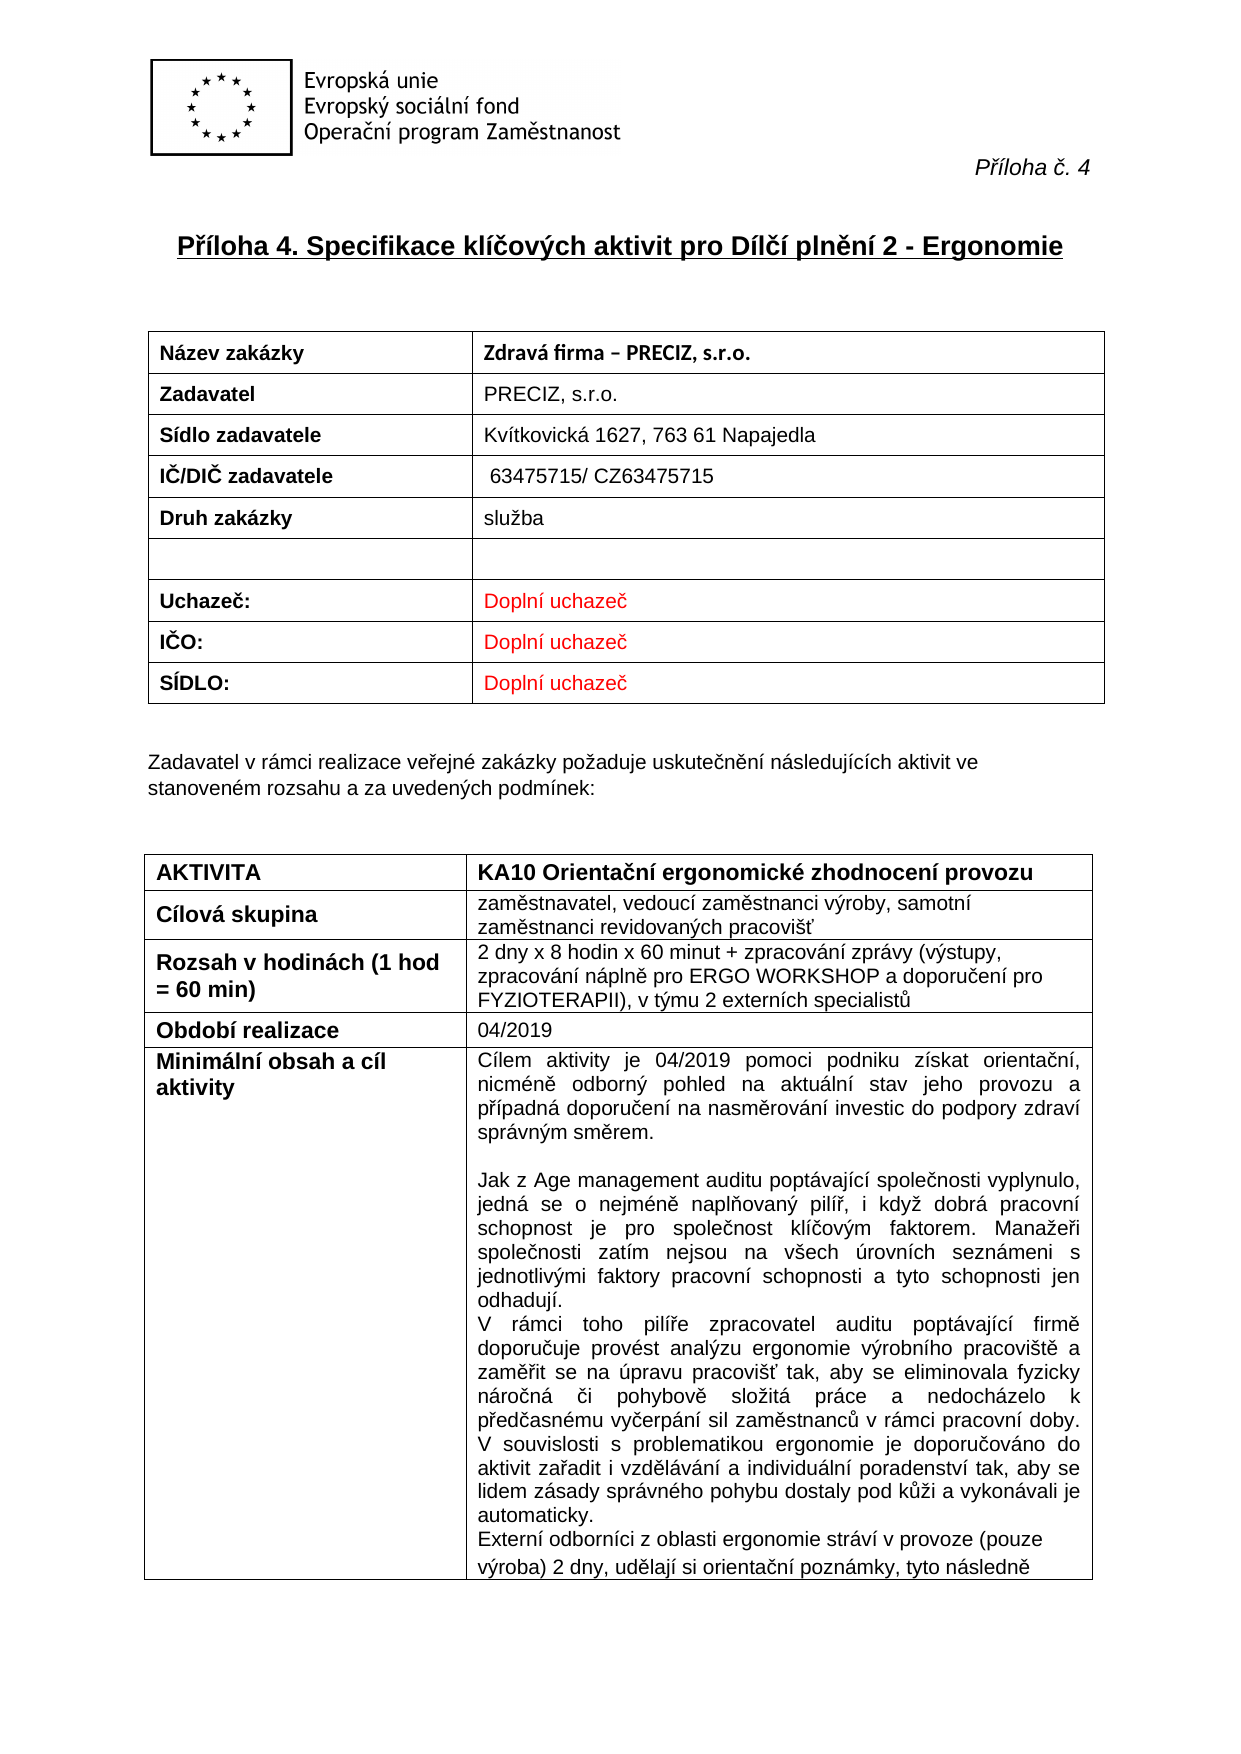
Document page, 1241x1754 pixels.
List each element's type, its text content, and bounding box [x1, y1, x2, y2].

text Příloha 4. Specifikace klíčových aktivit pro Dílčí plnění 2 - Ergonomie [148, 230, 1093, 262]
table_cell Doplní uchazeč [473, 663, 1104, 703]
table_cell Období realizace [145, 1013, 466, 1047]
table_cell Minimální obsah a cíl aktivity [145, 1048, 466, 1579]
table_cell IČO: [149, 622, 472, 662]
table_header Zdravá firma – PRECIZ, s.r.o. [473, 332, 1104, 372]
table_cell Doplní uchazeč [473, 622, 1104, 662]
table_cell Cílová skupina [145, 891, 466, 939]
text Zadavatel v rámci realizace veřejné zakázky požaduje uskutečnění následujících aktivit ve stanoveném rozsahu a za uvedených podmínek: [148, 749, 1093, 799]
table_cell Rozsah v hodinách (1 hod = 60 min) [145, 940, 466, 1012]
table_cell Uchazeč: [149, 580, 472, 621]
table_cell Druh zakázky [149, 498, 472, 538]
table_cell Zadavatel [149, 374, 472, 414]
table_cell [149, 539, 472, 579]
table_cell IČ/DIČ zadavatele [149, 456, 472, 497]
table_header Název zakázky [149, 332, 472, 372]
table_header KA10 Orientační ergonomické zhodnocení provozu [467, 855, 1092, 890]
table_cell PRECIZ, s.r.o. [473, 374, 1104, 414]
table_cell [473, 539, 1104, 579]
table_cell Doplní uchazeč [473, 580, 1104, 621]
table_cell 63475715/ CZ63475715 [473, 456, 1104, 497]
table_header AKTIVITA [145, 855, 466, 890]
table_cell 04/2019 [467, 1013, 1092, 1047]
table_cell Kvítkovická 1627, 763 61 Napajedla [473, 415, 1104, 455]
picture [150, 59, 621, 156]
table_cell SÍDLO: [149, 663, 472, 703]
table_cell 2 dny x 8 hodin x 60 minut + zpracování zprávy (výstupy, zpracování náplně pro ERGO WORKSHOP a doporučení pro FYZIOTERAPII), v týmu 2 externích specialistů [467, 940, 1092, 1012]
table_cell zaměstnavatel, vedoucí zaměstnanci výroby, samotní zaměstnanci revidovaných pracovišť [467, 891, 1092, 939]
table_cell služba [473, 498, 1104, 538]
table_cell Sídlo zadavatele [149, 415, 472, 455]
